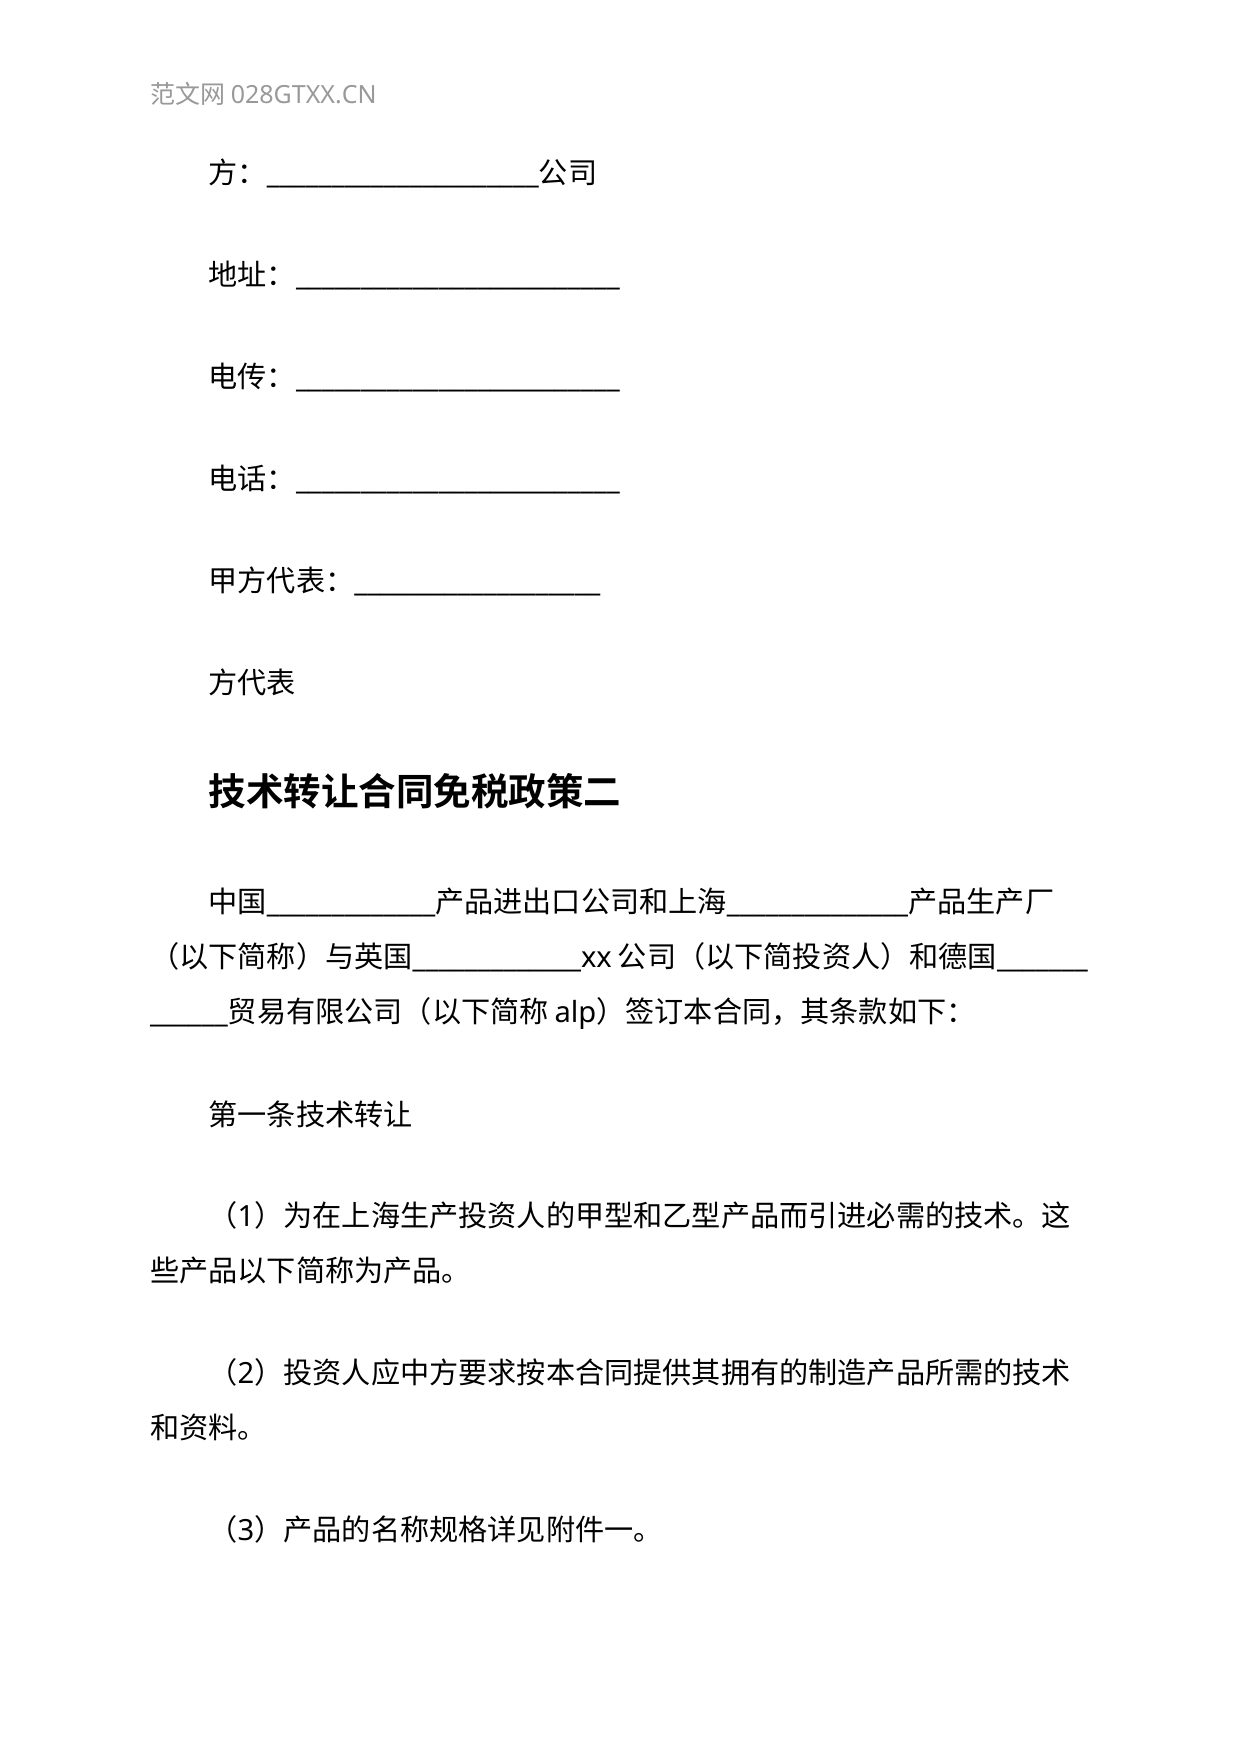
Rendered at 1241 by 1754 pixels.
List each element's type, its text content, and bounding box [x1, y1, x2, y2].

text 方：_____________________公司 [150, 150, 1090, 192]
text 技术转让合同免税政策二 [150, 762, 1090, 816]
text 地址：_________________________ [150, 252, 1090, 294]
text （1）为在上海生产投资人的甲型和乙型产品而引进必需的技术。这些产品以下简称为产品。 [150, 1193, 1090, 1290]
text 电传：_________________________ [150, 354, 1090, 396]
text 方代表 [150, 660, 1090, 702]
text 第一条技术转让 [150, 1091, 1090, 1133]
text （2）投资人应中方要求按本合同提供其拥有的制造产品所需的技术和资料。 [150, 1349, 1090, 1447]
text 甲方代表：___________________ [150, 558, 1090, 600]
text 电话：_________________________ [150, 456, 1090, 498]
text （3）产品的名称规格详见附件一。 [150, 1506, 1090, 1549]
text 中国_____________产品进出口公司和上海______________产品生产厂（以下简称）与英国_____________xx公司（以下简投资人）和德国_____________贸易有限公司（以下简称alp）签订本合同，其条款如下： [150, 879, 1090, 1031]
